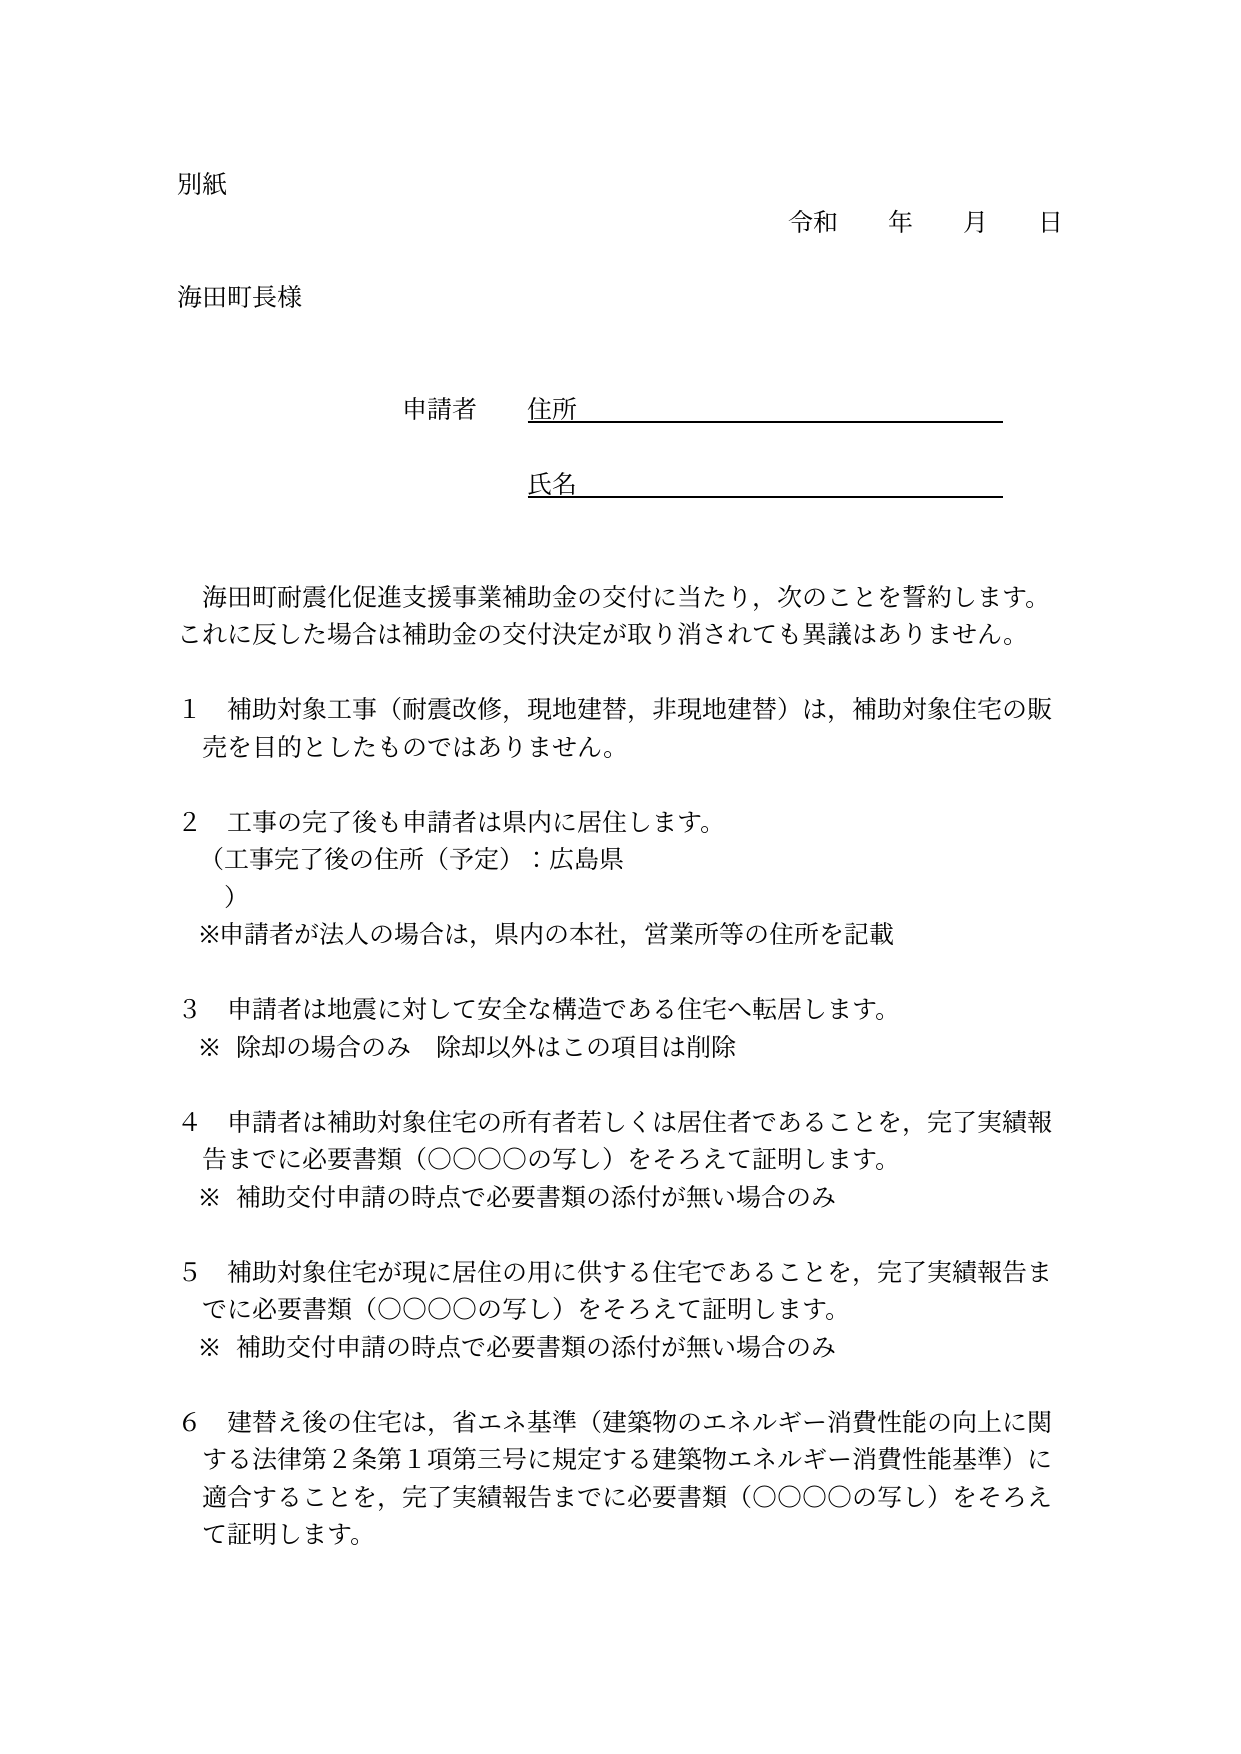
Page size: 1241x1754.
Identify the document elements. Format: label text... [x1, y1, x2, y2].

text ２ 工事の完了後も申請者は県内に居住します。 [177, 802, 1063, 839]
list 補助交付申請の時点で必要書類の添付が無い場合のみ [199, 1177, 1063, 1214]
text 海田町長様 [177, 277, 1063, 314]
text （工事完了後の住所（予定）：広島県 ） [199, 839, 1063, 914]
text ※申請者が法人の場合は，県内の本社，営業所等の住所を記載 [199, 914, 1063, 952]
text ６ 建替え後の住宅は，省エネ基準（建築物のエネルギー消費性能の向上に関する法律第２条第１項第三号に規定する建築物エネルギー消費性能基準）に適合することを，完了実績報告までに必要書類（○○○○の写し）をそろえて証明します。 [177, 1402, 1063, 1552]
text 申請者 住所 [177, 389, 1063, 427]
text ４ 申請者は補助対象住宅の所有者若しくは居住者であることを，完了実績報告までに必要書類（○○○○の写し）をそろえて証明します。 [177, 1102, 1063, 1177]
text 令和 年 月 日 [177, 202, 1063, 239]
text １ 補助対象工事（耐震改修，現地建替，非現地建替）は，補助対象住宅の販売を目的としたものではありません。 [177, 689, 1063, 764]
text 海田町耐震化促進支援事業補助金の交付に当たり，次のことを誓約します。これに反した場合は補助金の交付決定が取り消されても異議はありません。 [177, 577, 1063, 652]
text ３ 申請者は地震に対して安全な構造である住宅へ転居します。 [177, 989, 1063, 1027]
list 除却の場合のみ 除却以外はこの項目は削除 [199, 1027, 1063, 1064]
text 氏名 [177, 464, 1063, 502]
list 補助交付申請の時点で必要書類の添付が無い場合のみ [199, 1327, 1063, 1364]
text ５ 補助対象住宅が現に居住の用に供する住宅であることを，完了実績報告までに必要書類（○○○○の写し）をそろえて証明します。 [177, 1252, 1063, 1327]
text 別紙 [177, 164, 1063, 202]
